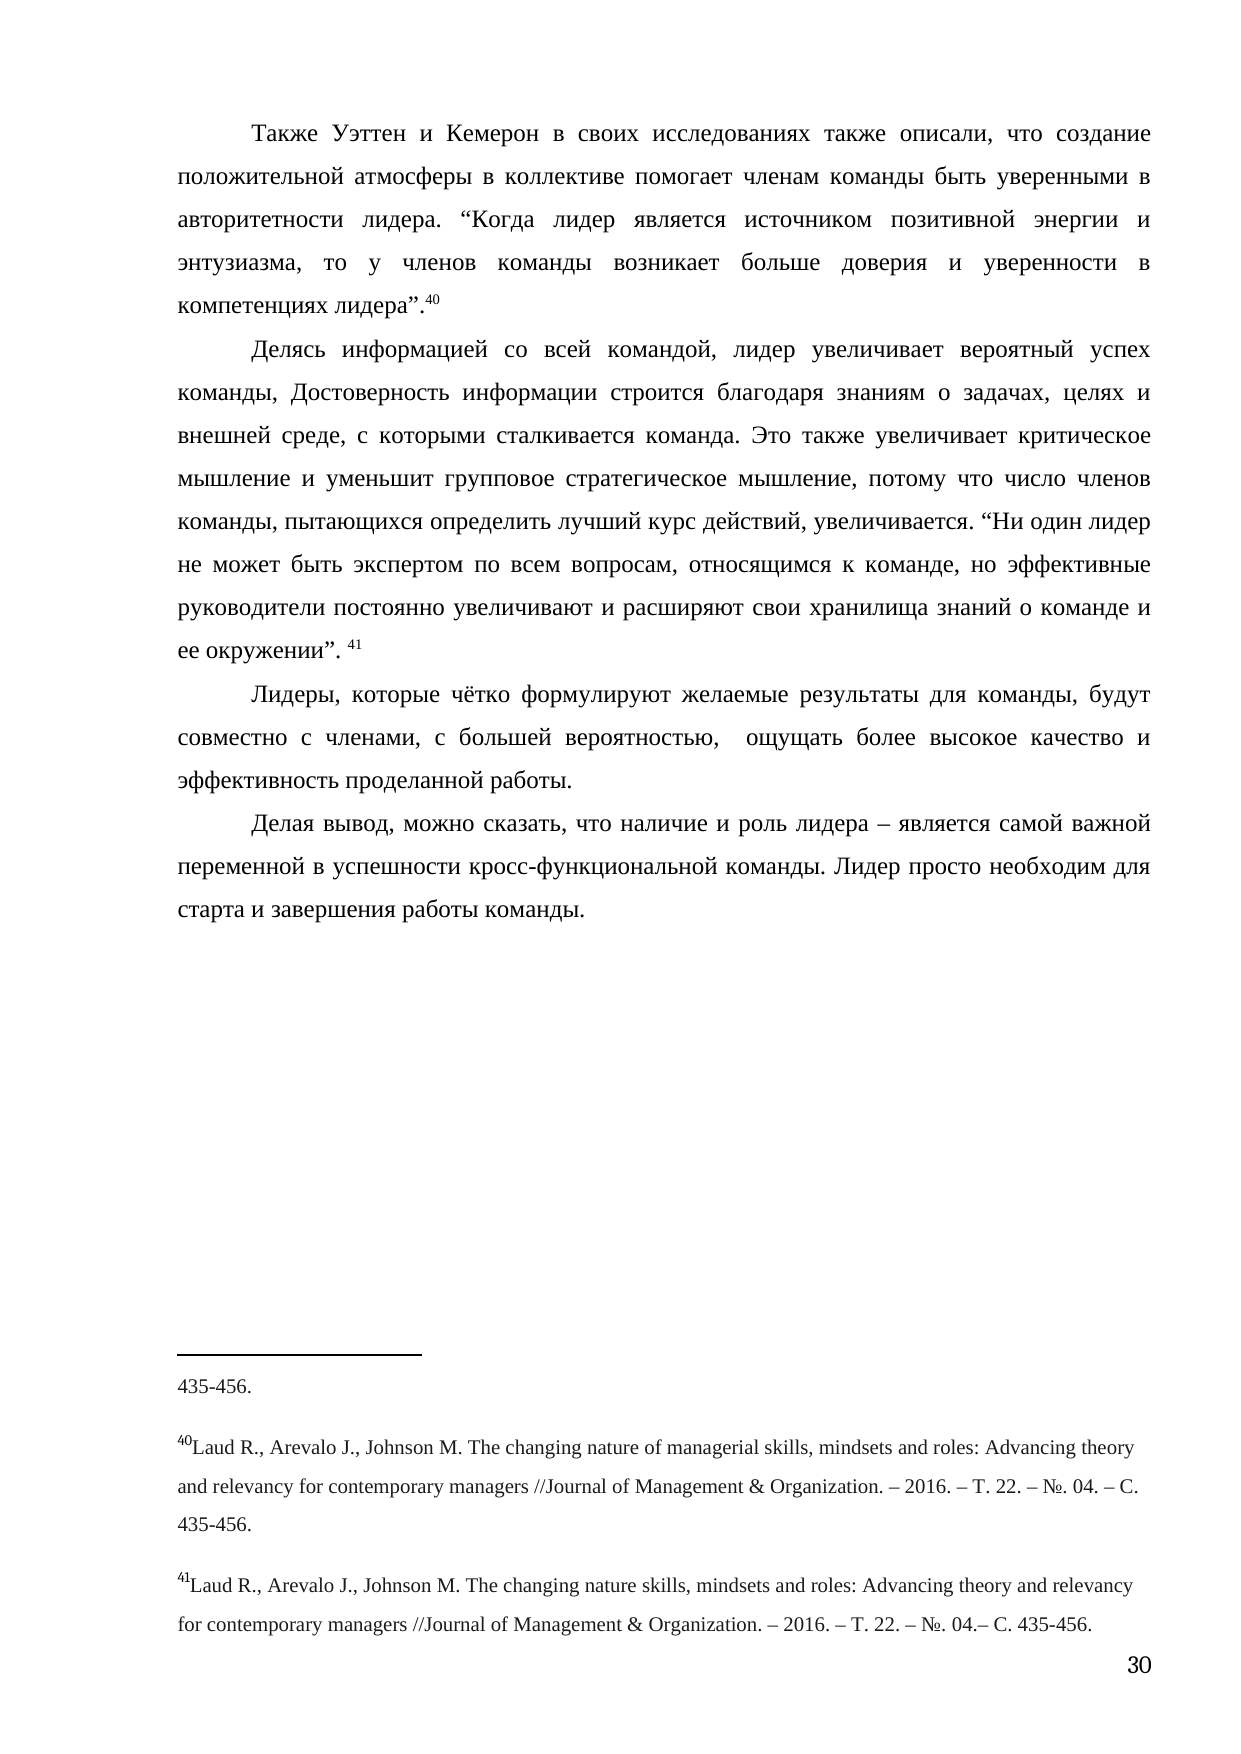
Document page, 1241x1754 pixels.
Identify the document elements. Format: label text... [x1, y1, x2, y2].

text Делая вывод, можно сказать, что наличие и роль лидера – является самой важной переменной в успешности кросс-функциональной команды. Лидер просто необходим для старта и завершения работы команды. [177, 808, 1152, 923]
text Лидеры, которые чётко формулируют желаемые результаты для команды, будут совместно с членами, с большей вероятностью, ощущать более высокое качество и эффективность проделанной работы. [177, 679, 1152, 794]
text Также Уэттен и Кемерон в своих исследованиях также описали, что создание положительной атмосферы в коллективе помогает членам команды быть уверенными в авторитетности лидера. “Когда лидер является источником позитивной энергии и энтузиазма, то у членов команды возникает больше доверия и уверенности в компетенциях лидера”. [177, 118, 1152, 319]
text Делясь информацией со всей командой, лидер увеличивает вероятный успех команды, Достоверность информации строится благодаря знаниям о задачах, целях и внешней среде, с которыми сталкивается команда. Это также увеличивает критическое мышление и уменьшит групповое стратегическое мышление, потому что число членов команды, пытающихся определить лучший курс действий, увеличивается. “Ни один лидер не может быть экспертом по всем вопросам, относящимся к команде, но эффективные руководители постоянно увеличивают и расширяют свои хранилища знаний о команде и ее окружении”. [177, 334, 1152, 664]
